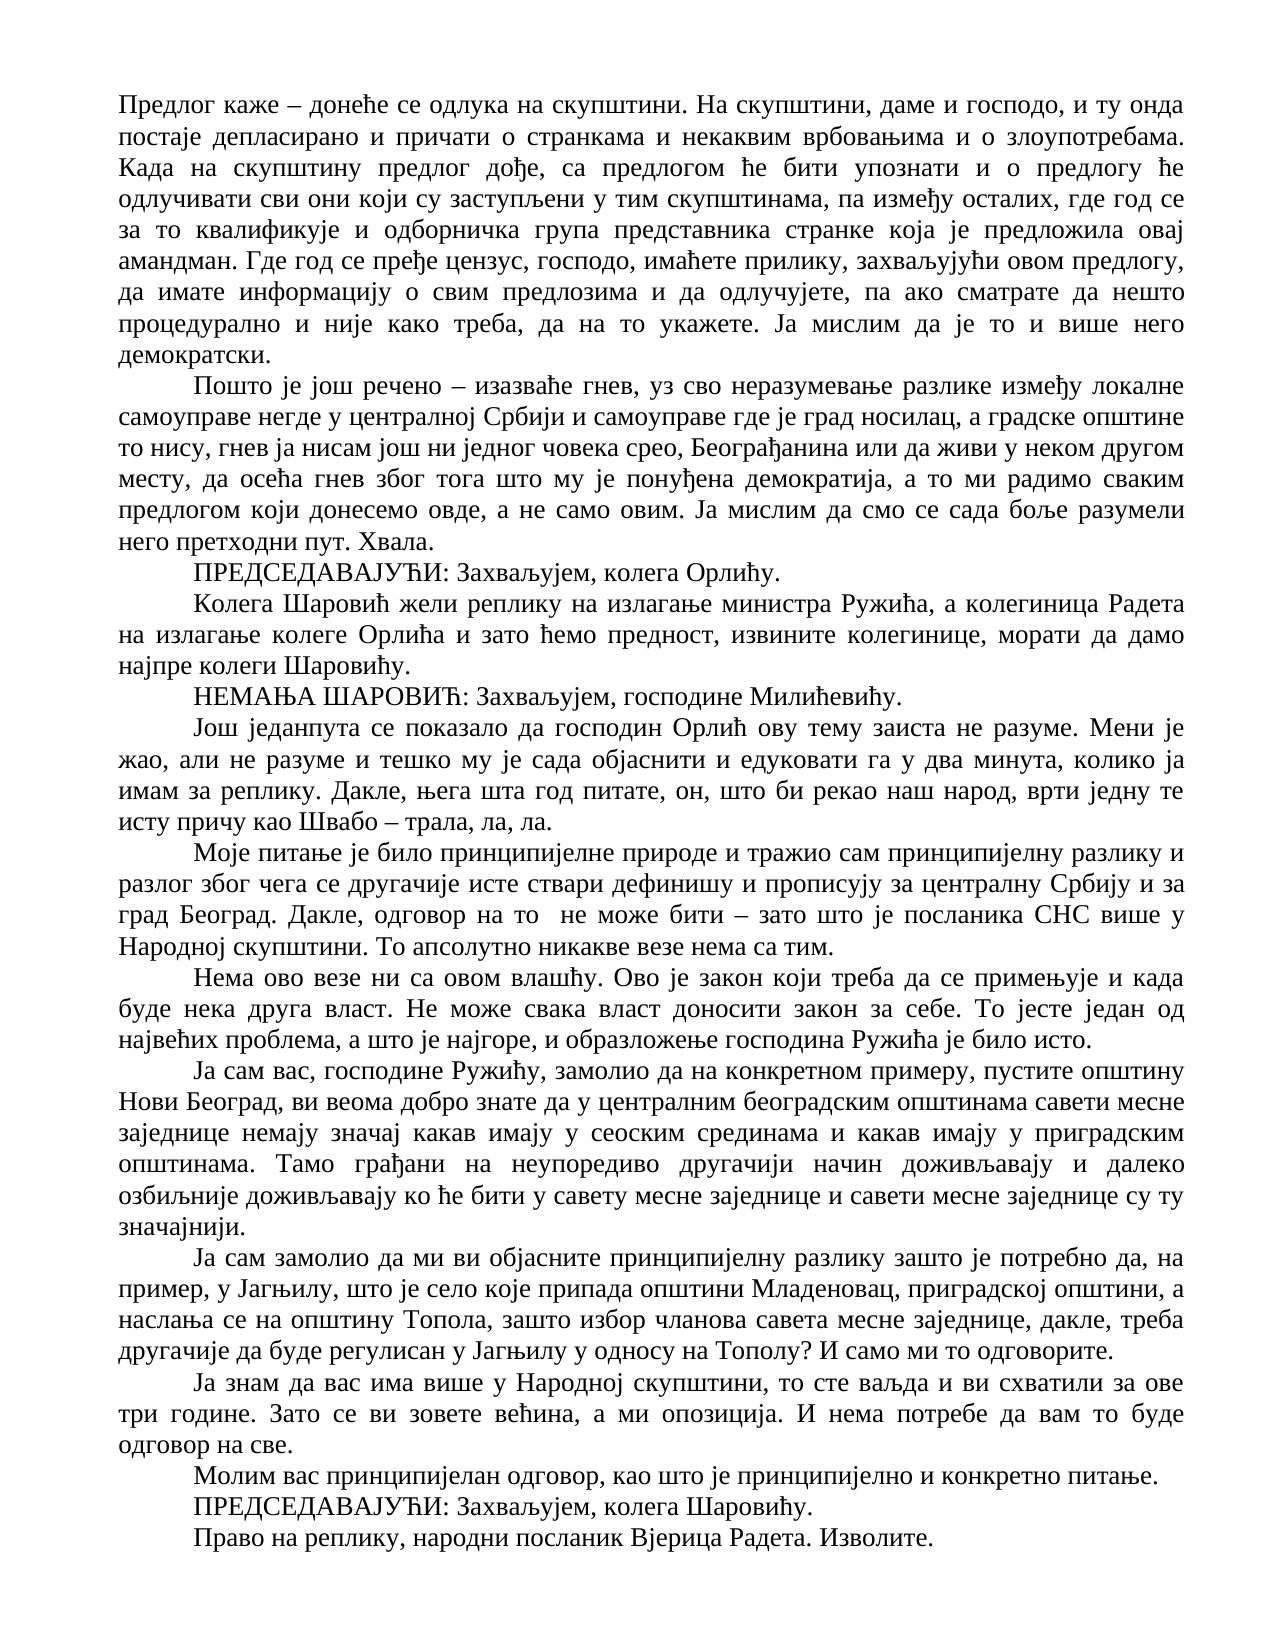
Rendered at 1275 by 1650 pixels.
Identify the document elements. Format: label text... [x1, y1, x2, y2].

text ПРЕДСЕДАВАЈУЋИ: Захваљујем, колега Орлићу. [118, 556, 1186, 587]
text Колега Шаровић жели реплику на излагање министра Ружића, а колегиница Радета на излагање колеге Орлића и зато ћемо предност, извините колегинице, морати да дамо најпре колеги Шаровићу. [118, 587, 1186, 680]
text Нема ово везе ни са овом влашћу. Ово је закон који треба да се примењује и када буде нека друга власт. Не може свака власт доносити закон за себе. То јесте један од највећих проблема, а што је најгоре, и образложење господина Ружића је било исто. [118, 961, 1186, 1054]
text ПРЕДСЕДАВАЈУЋИ: Захваљујем, колега Шаровићу. [118, 1490, 1186, 1521]
text Моје питање је било принципијелне природе и тражио сам принципијелну разлику и разлог због чега се другачије исте ствари дефинишу и прописују за централну Србију и за град Београд. Дакле, одговор на то не може бити – зато што је посланика СНС више у Народној скупштини. То апсолутно никакве везе нема са тим. [118, 836, 1186, 961]
text Пошто је још речено – изазваће гнев, уз сво неразумевање разлике између локалне самоуправе негде у централној Србији и самоуправе где је град носилац, а градске општине то нису, гнев ја нисам још ни једног човека срео, Београђанина или да живи у неком другом месту, да осећа гнев због тога што му је понуђена демократија, а то ми радимо сваким предлогом који донесемо овде, а не само овим. Ја мислим да смо се сада боље разумели него претходни пут. Хвала. [118, 369, 1186, 556]
text Молим вас принципијелан одговор, као што је принципијелно и конкретно питање. [118, 1459, 1186, 1490]
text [118, 89, 1186, 369]
text НЕМАЊА ШАРОВИЋ: Захваљујем, господине Милићевићу. [118, 680, 1186, 712]
text Још једанпута се показало да господин Орлић ову тему заиста не разуме. Мени је жао, али не разуме и тешко му је сада објаснити и едуковати га у два минута, колико ја имам за реплику. Дакле, њега шта год питате, он, што би рекао наш народ, врти једну те исту причу као Швабо – трала, ла, ла. [118, 712, 1186, 836]
text Ја сам замолио да ми ви објасните принципијелну разлику зашто је потребно да, на пример, у Јагњилу, што је село које припада општини Младеновац, приградској општини, а наслања се на општину Топола, зашто избор чланова савета месне заједнице, дакле, треба другачије да буде регулисан у Јагњилу у односу на Тополу? И само ми то одговорите. [118, 1241, 1186, 1366]
text Ја знам да вас има више у Народној скупштини, то сте ваљда и ви схватили за ове три године. Зато се ви зовете већина, а ми опозиција. И нема потребе да вам то буде одговор на све. [118, 1366, 1186, 1459]
text Право на реплику, народни посланик Вјерица Радета. Изволите. [118, 1521, 1186, 1552]
text Ја сам вас, господине Ружићу, замолио да на конкретном примеру, пустите општину Нови Београд, ви веома добро знате да у централним београдским општинама савети месне заједнице немају значај какав имају у сеоским срединама и какав имају у приградским општинама. Тамо грађани на неупоредиво другачији начин доживљавају и далеко озбиљније доживљавају ко ће бити у савету месне заједнице и савети месне заједнице су ту значајнији. [118, 1054, 1186, 1241]
